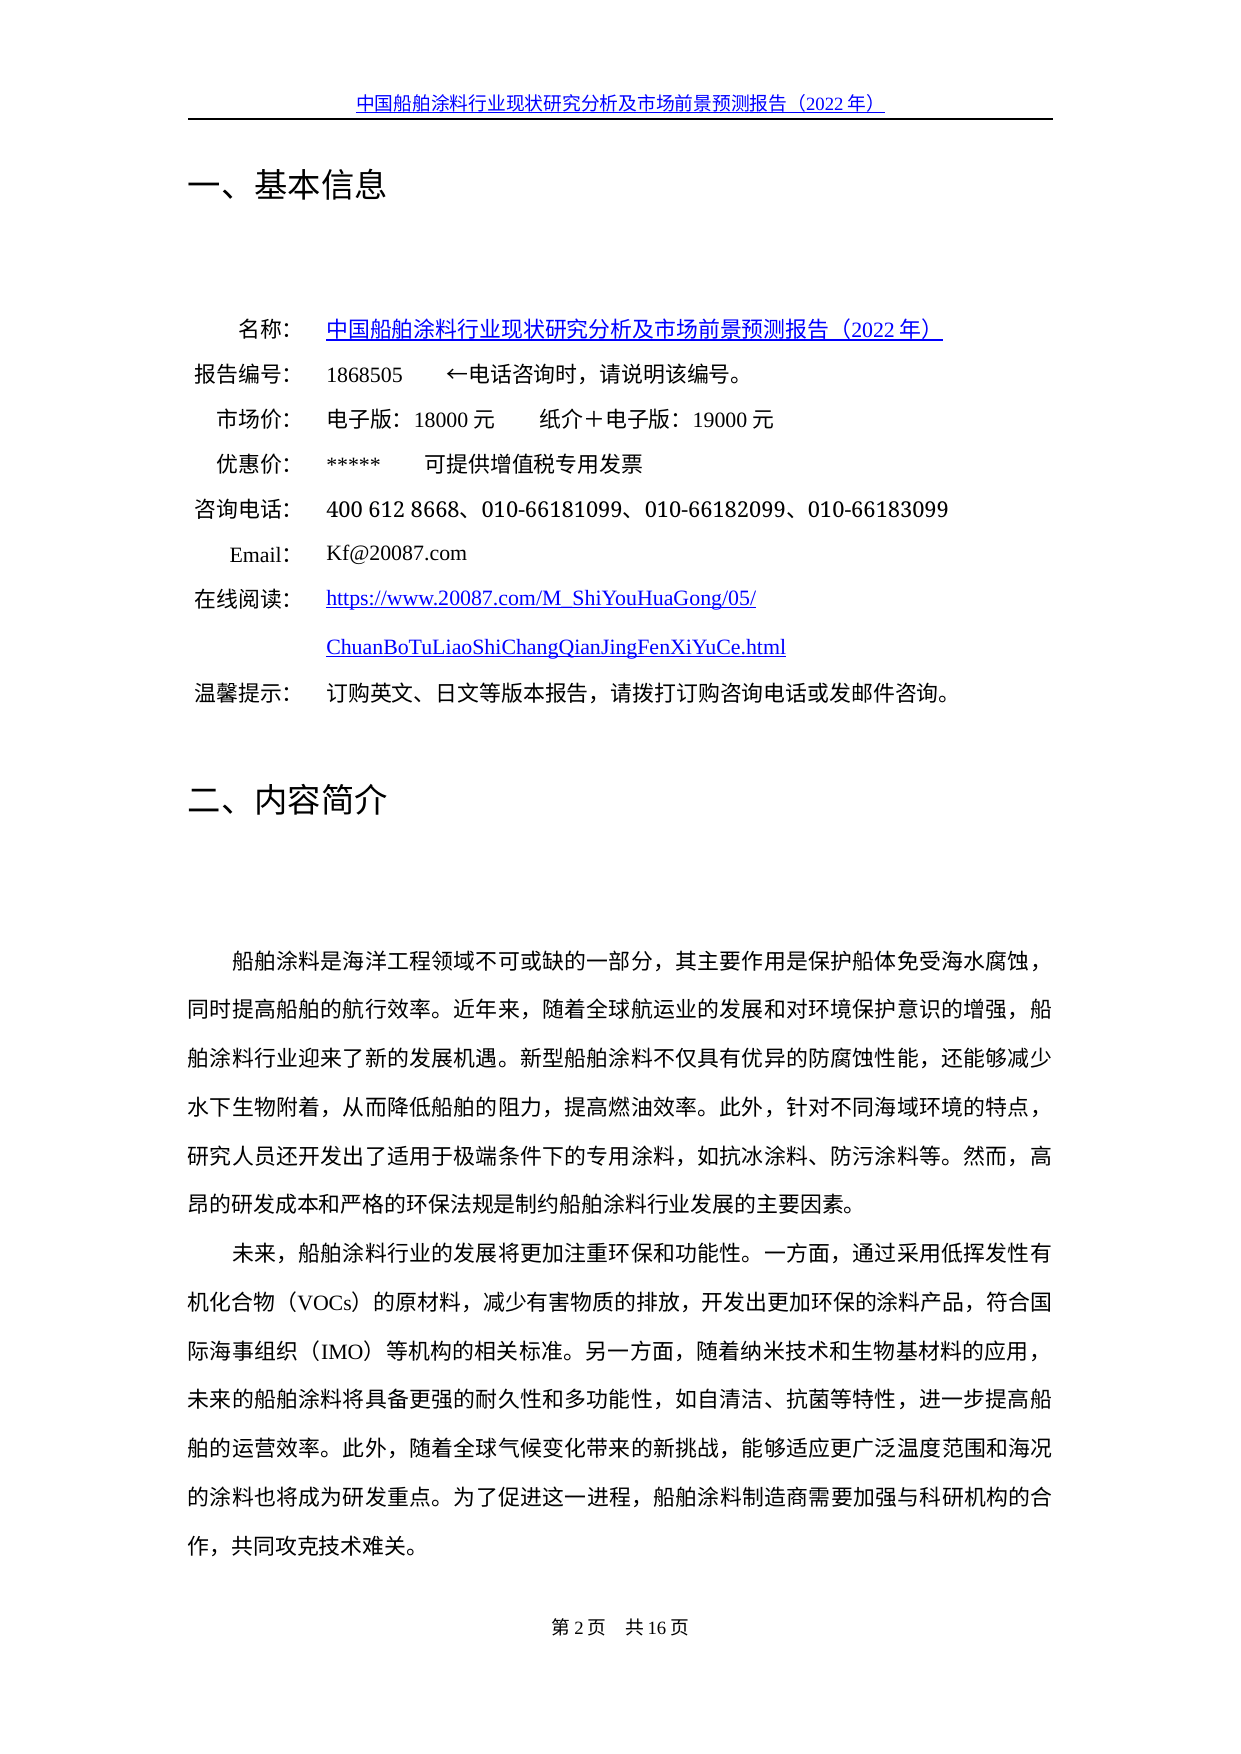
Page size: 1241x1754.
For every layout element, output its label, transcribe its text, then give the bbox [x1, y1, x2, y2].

table_cell Kf@20087.com [315, 537, 1073, 582]
table_cell 报告编号： [167, 357, 315, 402]
table_cell Email： [167, 537, 315, 582]
table_cell 电子版：18000 元 纸介＋电子版：19000 元 [315, 402, 1073, 447]
table_cell 1868505 ←电话咨询时，请说明该编号。 [315, 357, 1073, 402]
table_cell [315, 582, 1073, 675]
table_cell 在线阅读： [167, 582, 315, 675]
table_cell 优惠价： [167, 447, 315, 492]
table_cell 市场价： [167, 402, 315, 447]
title 一、基本信息 [187, 150, 1053, 215]
table_cell 温馨提示： [167, 675, 315, 720]
table_header 中国船舶涂料行业现状研究分析及市场前景预测报告（2022年） [315, 312, 1073, 357]
table_header 名称： [167, 312, 315, 357]
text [187, 943, 1053, 1561]
table_cell ***** 可提供增值税专用发票 [315, 447, 1073, 492]
table_cell 400 612 8668、010-66181099、010-66182099、010-66183099 [315, 492, 1073, 537]
table_cell 咨询电话： [167, 492, 315, 537]
title 二、内容简介 [187, 766, 1053, 831]
table_cell 订购英文、日文等版本报告，请拨打订购咨询电话或发邮件咨询。 [315, 675, 1073, 720]
